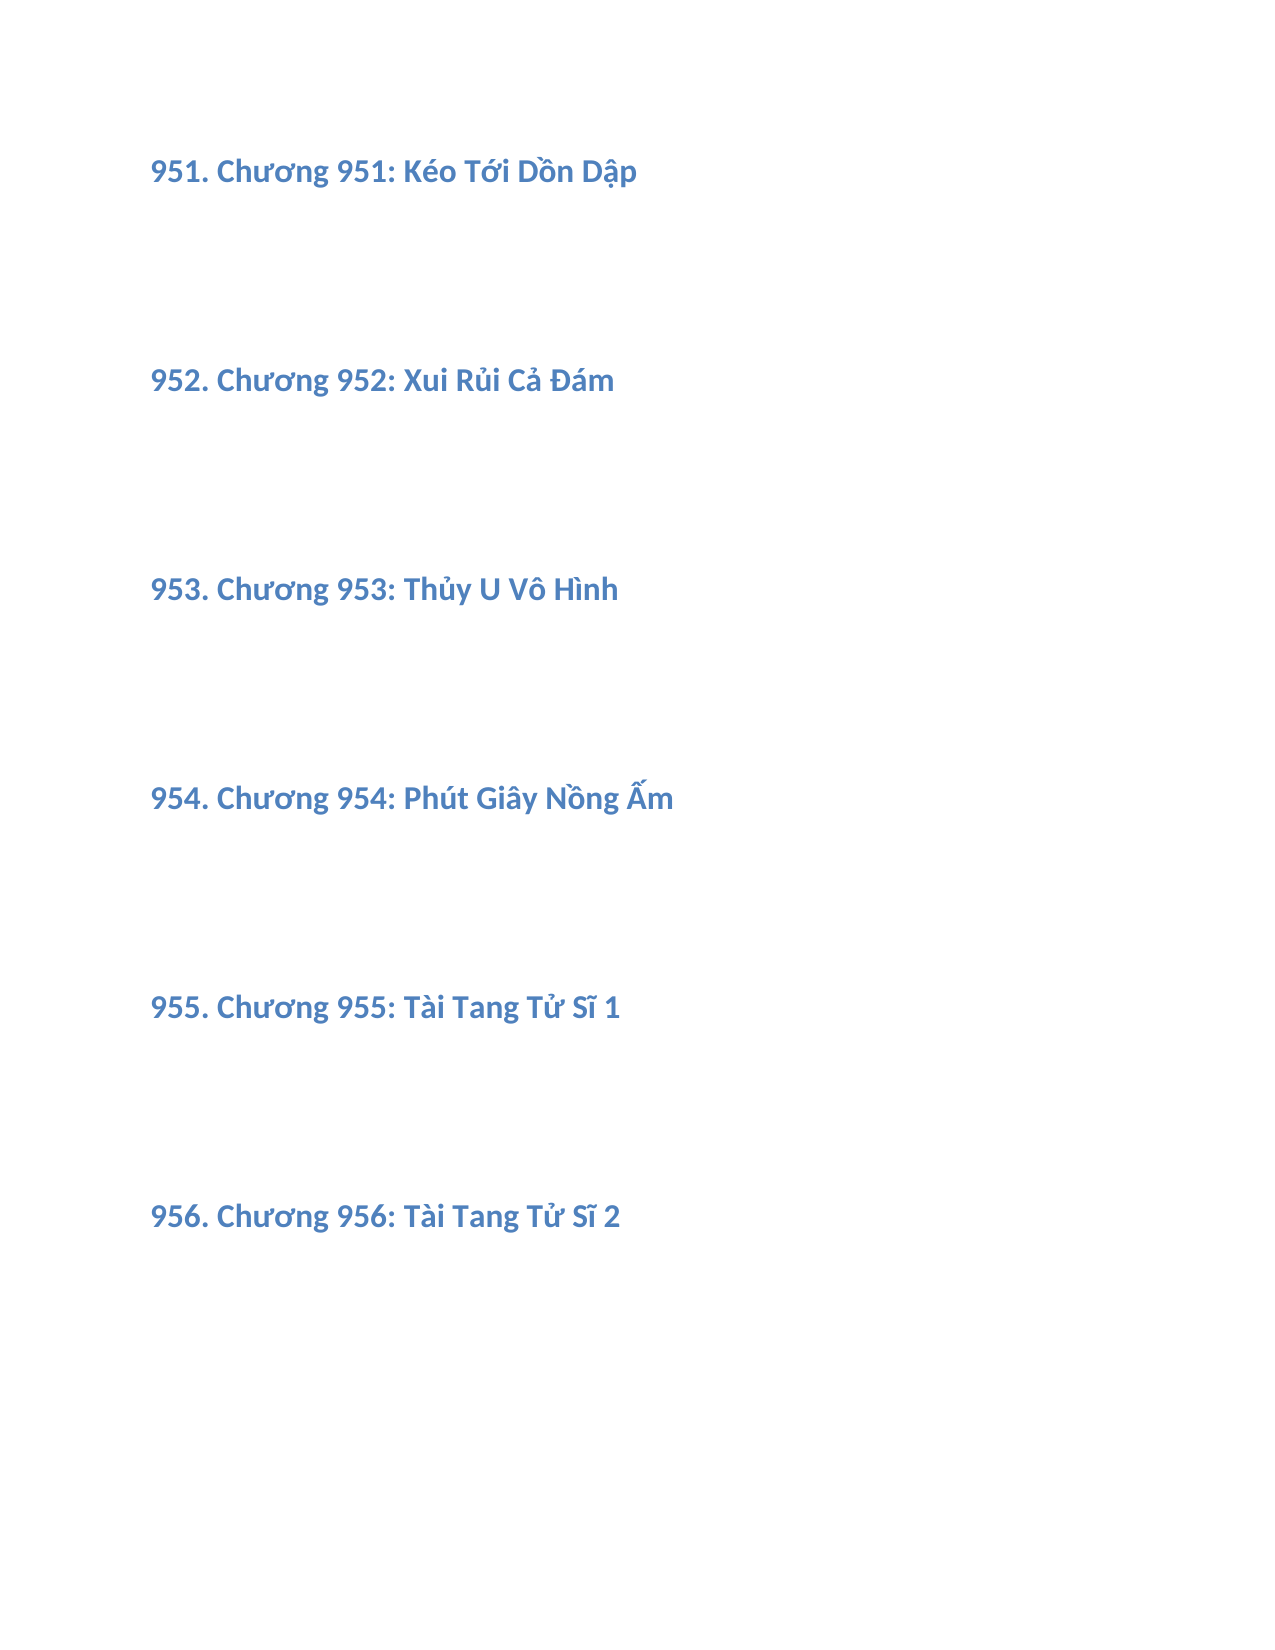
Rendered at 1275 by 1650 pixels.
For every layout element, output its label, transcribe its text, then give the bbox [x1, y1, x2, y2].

subtitle 956. Chương 956: Tài Tang Tử Sĩ 2 [150, 1195, 1125, 1236]
subtitle 952. Chương 952: Xui Rủi Cả Đám [150, 359, 1125, 400]
subtitle 955. Chương 955: Tài Tang Tử Sĩ 1 [150, 986, 1125, 1027]
subtitle 954. Chương 954: Phút Giây Nồng Ấm [150, 777, 1125, 818]
subtitle 951. Chương 951: Kéo Tới Dồn Dập [150, 150, 1125, 191]
subtitle 953. Chương 953: Thủy U Vô Hình [150, 568, 1125, 609]
